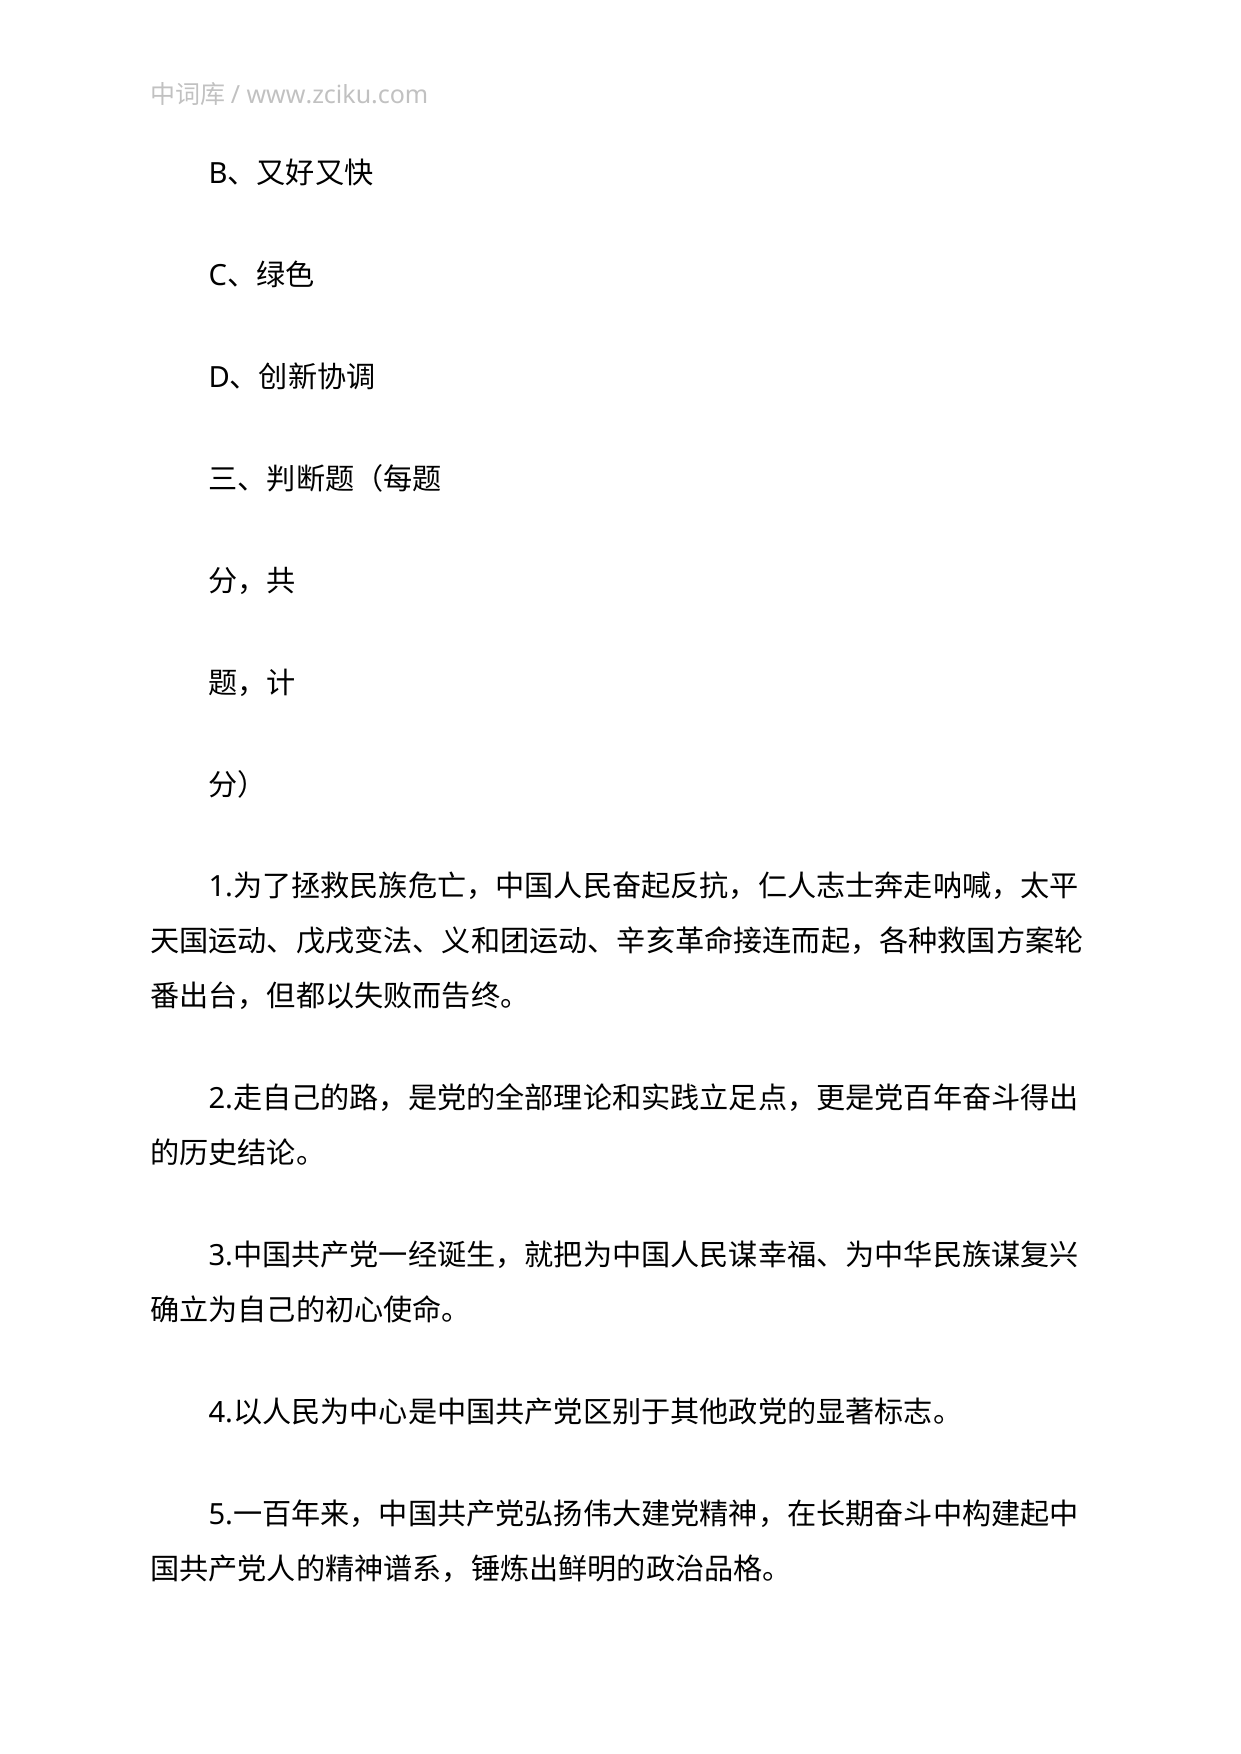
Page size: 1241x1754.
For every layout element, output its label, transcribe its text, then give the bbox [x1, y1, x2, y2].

text 分） [150, 761, 1090, 803]
text 5.一百年来，中国共产党弘扬伟大建党精神，在长期奋斗中构建起中国共产党人的精神谱系，锤炼出鲜明的政治品格。 [150, 1490, 1090, 1587]
text 1.为了拯救民族危亡，中国人民奋起反抗，仁人志士奔走呐喊，太平天国运动、戊戌变法、义和团运动、辛亥革命接连而起，各种救国方案轮番出台，但都以失败而告终。 [150, 863, 1090, 1015]
text 分，共 [150, 558, 1090, 600]
text 3.中国共产党一经诞生，就把为中国人民谋幸福、为中华民族谋复兴确立为自己的初心使命。 [150, 1231, 1090, 1329]
text 题，计 [150, 659, 1090, 702]
text B、又好又快 [150, 150, 1090, 192]
text D、创新协调 [150, 354, 1090, 396]
text 4.以人民为中心是中国共产党区别于其他政党的显著标志。 [150, 1388, 1090, 1431]
text 2.走自己的路，是党的全部理论和实践立足点，更是党百年奋斗得出的历史结论。 [150, 1075, 1090, 1172]
text 三、判断题（每题 [150, 456, 1090, 498]
text C、绿色 [150, 252, 1090, 294]
